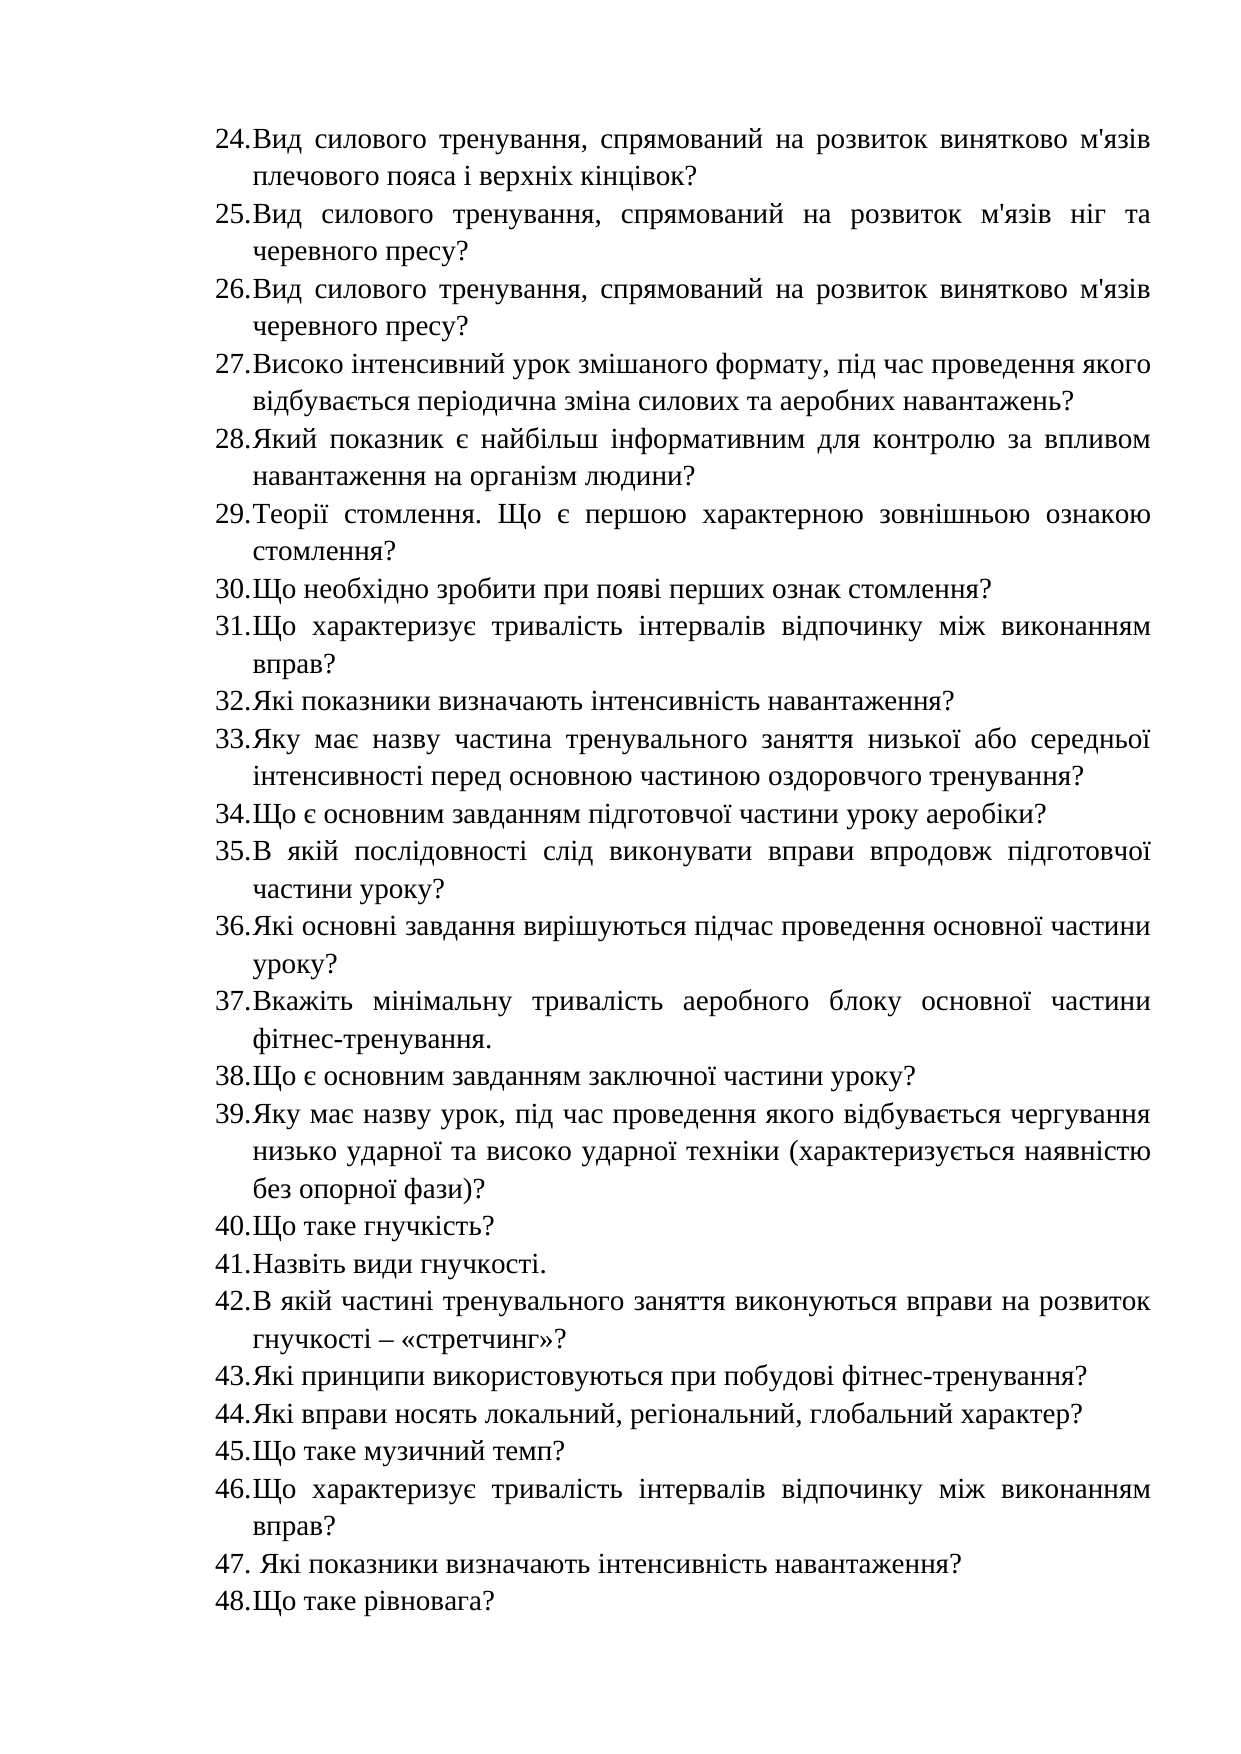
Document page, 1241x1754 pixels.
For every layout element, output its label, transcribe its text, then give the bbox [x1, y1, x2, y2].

list Який показник є найбільш інформативним для контролю за впливом навантаження на організм людини? [215, 418, 1152, 493]
list Що характеризує тривалість інтервалів відпочинку між виконанням вправ? [215, 1468, 1152, 1543]
list Яку має назву частина тренувального заняття низької або середньої інтенсивності перед основною частиною оздоровчого тренування? [215, 718, 1152, 793]
list Вид силового тренування, спрямований на розвиток м'язів ніг та черевного пресу? [215, 193, 1152, 268]
list Теорії стомлення. Що є першою характерною зовнішньою ознакою стомлення? [215, 493, 1152, 568]
list В якій послідовності слід виконувати вправи впродовж підготовчої частини уроку? [215, 831, 1152, 906]
list Що таке рівновага? [215, 1581, 1152, 1618]
list Вид силового тренування, спрямований на розвиток винятково м'язів черевного пресу? [215, 268, 1152, 343]
list Що необхідно зробити при появі перших ознак стомлення? [215, 568, 1152, 606]
list Які основні завдання вирішуються підчас проведення основної частини уроку? [215, 906, 1152, 981]
list Назвіть види гнучкості. [215, 1243, 1152, 1281]
list Що є основним завданням підготовчої частини уроку аеробіки? [215, 793, 1152, 831]
list Які показники визначають інтенсивність навантаження? [215, 681, 1152, 718]
list Високо інтенсивний урок змішаного формату, під час проведення якого відбувається періодична зміна силових та аеробних навантажень? [215, 343, 1152, 418]
list Яку має назву урок, під час проведення якого відбувається чергування низько ударної та високо ударної техніки (характеризується наявністю без опорної фази)? [215, 1093, 1152, 1206]
list Які принципи використовуються при побудові фітнес-тренування? [215, 1356, 1152, 1393]
list Вид силового тренування, спрямований на розвиток винятково м'язів плечового пояса і верхніх кінцівок? [215, 118, 1152, 193]
list В якій частині тренувального заняття виконуються вправи на розвиток гнучкості – «стретчинг»? [215, 1281, 1152, 1356]
list Що характеризує тривалість інтервалів відпочинку між виконанням вправ? [215, 606, 1152, 681]
list Які показники визначають інтенсивність навантаження? [215, 1543, 1152, 1581]
list Які вправи носять локальний, регіональний, глобальний характер? [215, 1393, 1152, 1431]
list Вкажіть мінімальну тривалість аеробного блоку основної частини фітнес-тренування. [215, 981, 1152, 1056]
list Що таке гнучкість? [215, 1206, 1152, 1243]
list Що є основним завданням заключної частини уроку? [215, 1056, 1152, 1093]
list Що таке музичний темп? [215, 1431, 1152, 1468]
